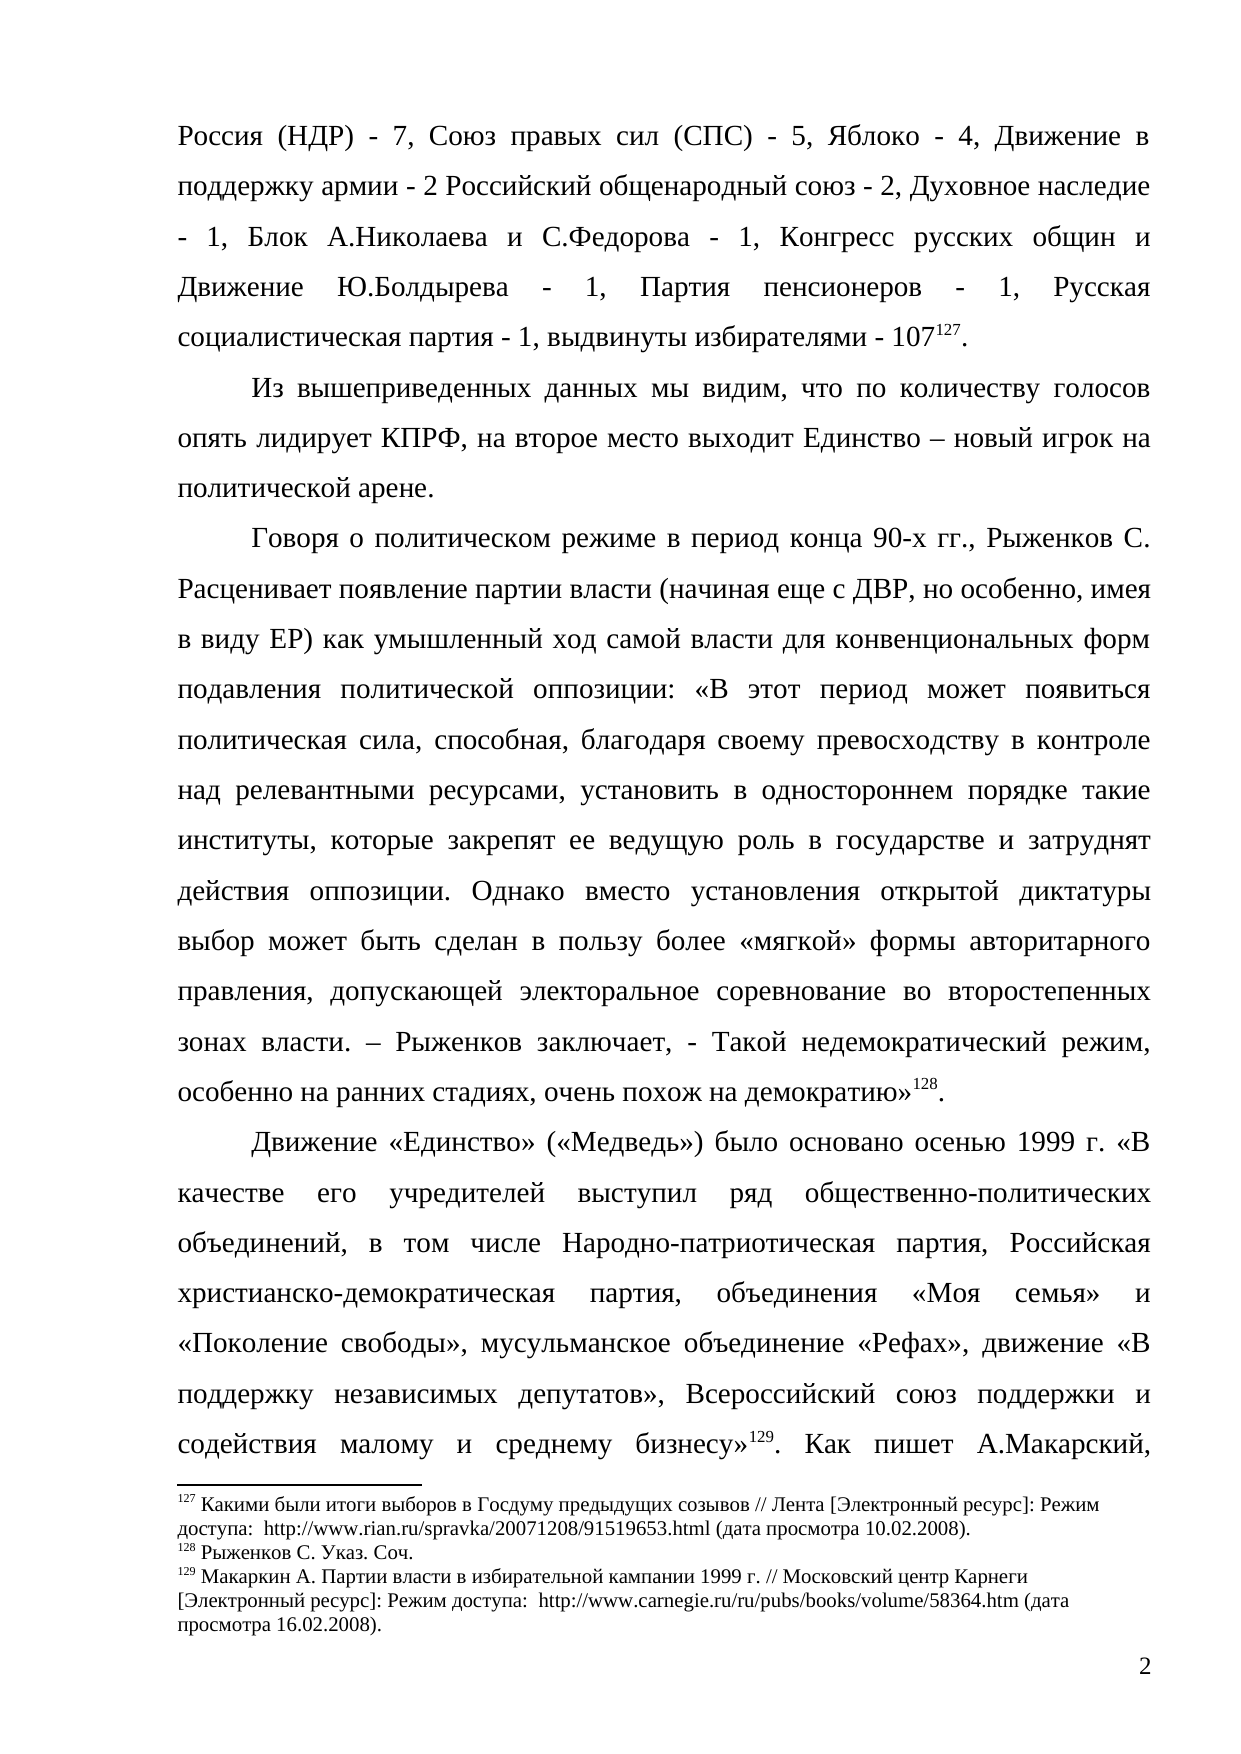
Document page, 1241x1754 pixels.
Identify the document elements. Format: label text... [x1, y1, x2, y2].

text Говоря о политическом режиме в период конца 90-х гг., Рыженков С. Расценивает появление партии власти (начиная еще с ДВР, но особенно, имея в виду ЕР) как умышленный ход самой власти для конвенциональных форм подавления политической оппозиции: «В этот период может появиться политическая сила, способная, благодаря своему превосходству в контроле над релевантными ресурсами, установить в одностороннем порядке такие институты, которые закрепят ее ведущую роль в государстве и затруднят действия оппозиции. Однако вместо установления открытой диктатуры выбор может быть сделан в пользу более «мягкой» формы авторитарного правления, допускающей электоральное соревнование во второстепенных зонах власти. – Рыженков заключает, - Такой недемократический режим, особенно на ранних стадиях, очень похож на демократию». [177, 521, 1152, 1108]
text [177, 1124, 1152, 1460]
text Из вышеприведенных данных мы видим, что по количеству голосов опять лидирует КПРФ, на второе место выходит Единство – новый игрок на политической арене. [177, 370, 1152, 504]
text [177, 118, 1152, 353]
